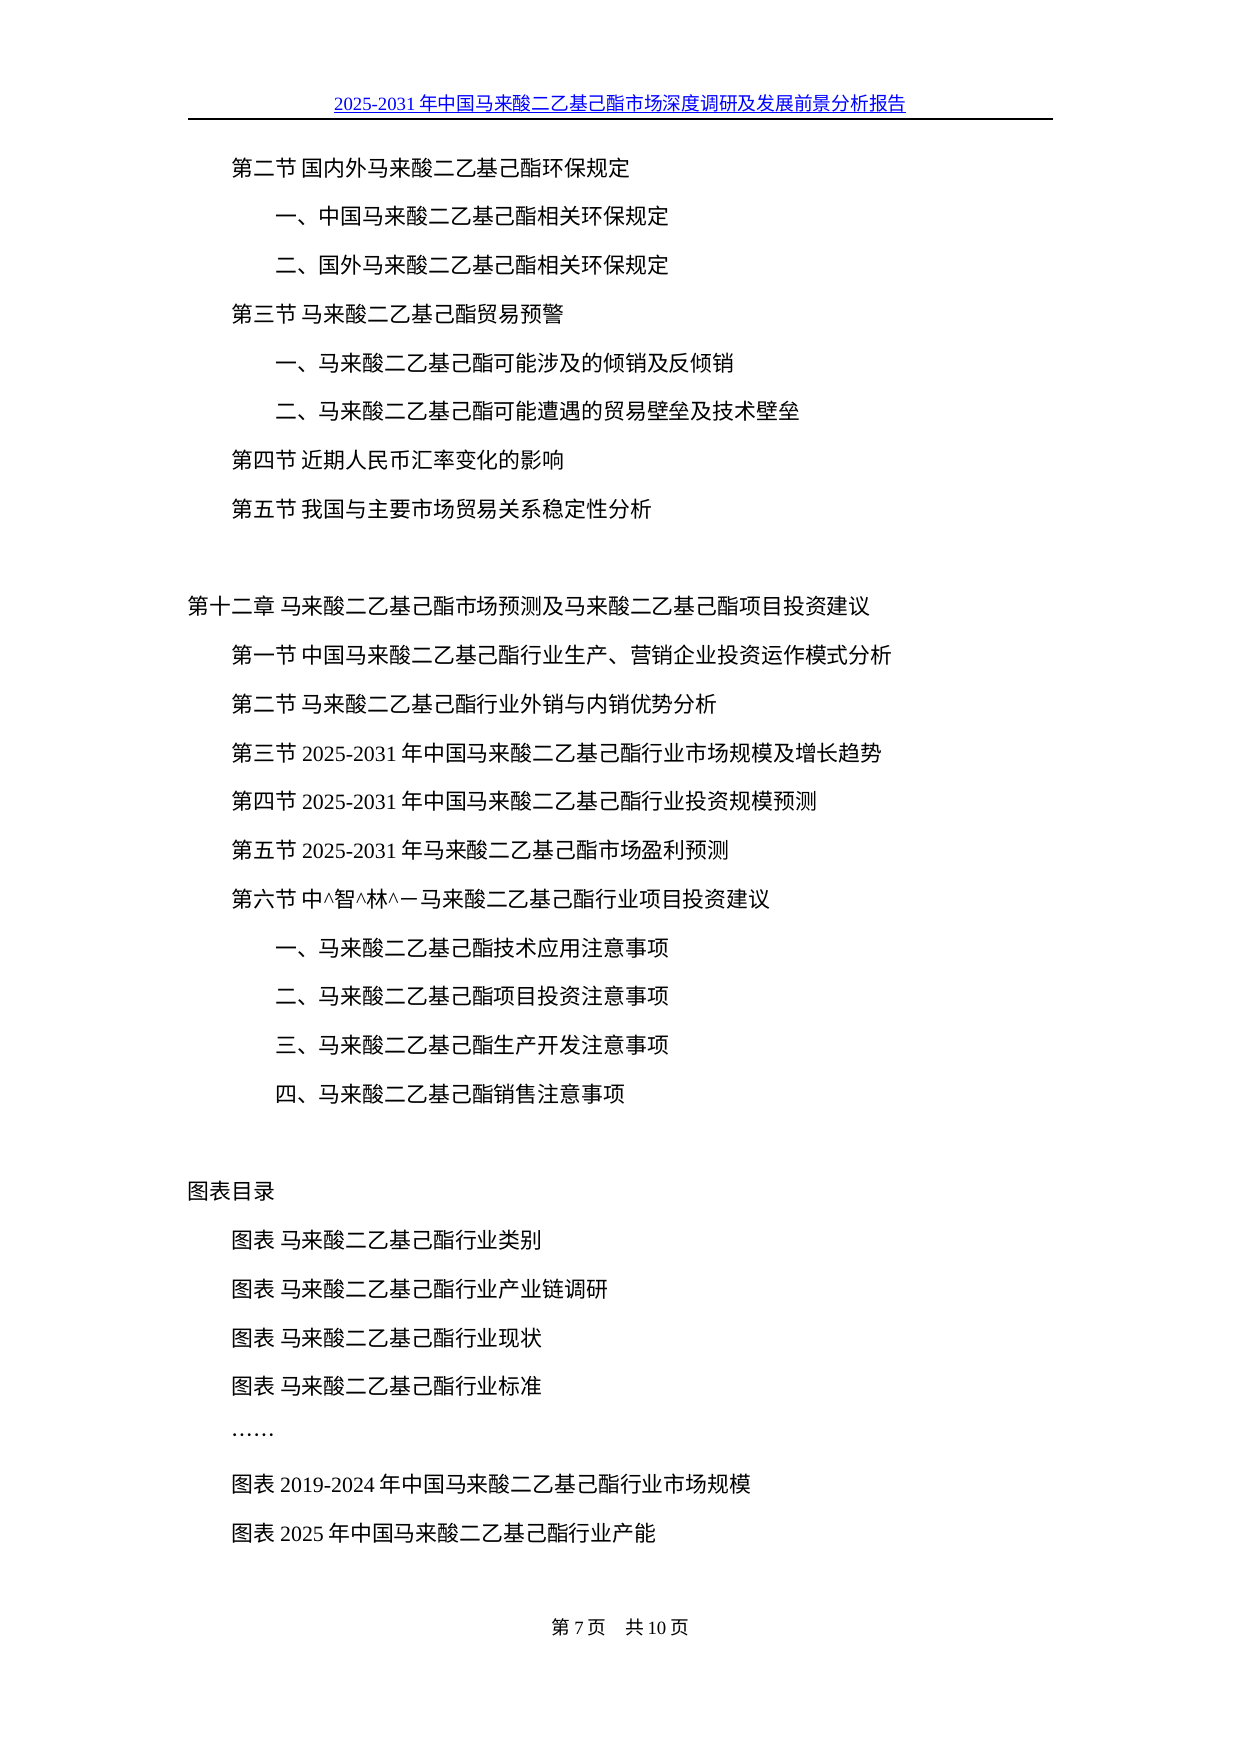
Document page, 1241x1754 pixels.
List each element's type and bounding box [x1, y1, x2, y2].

text [187, 150, 1053, 1548]
